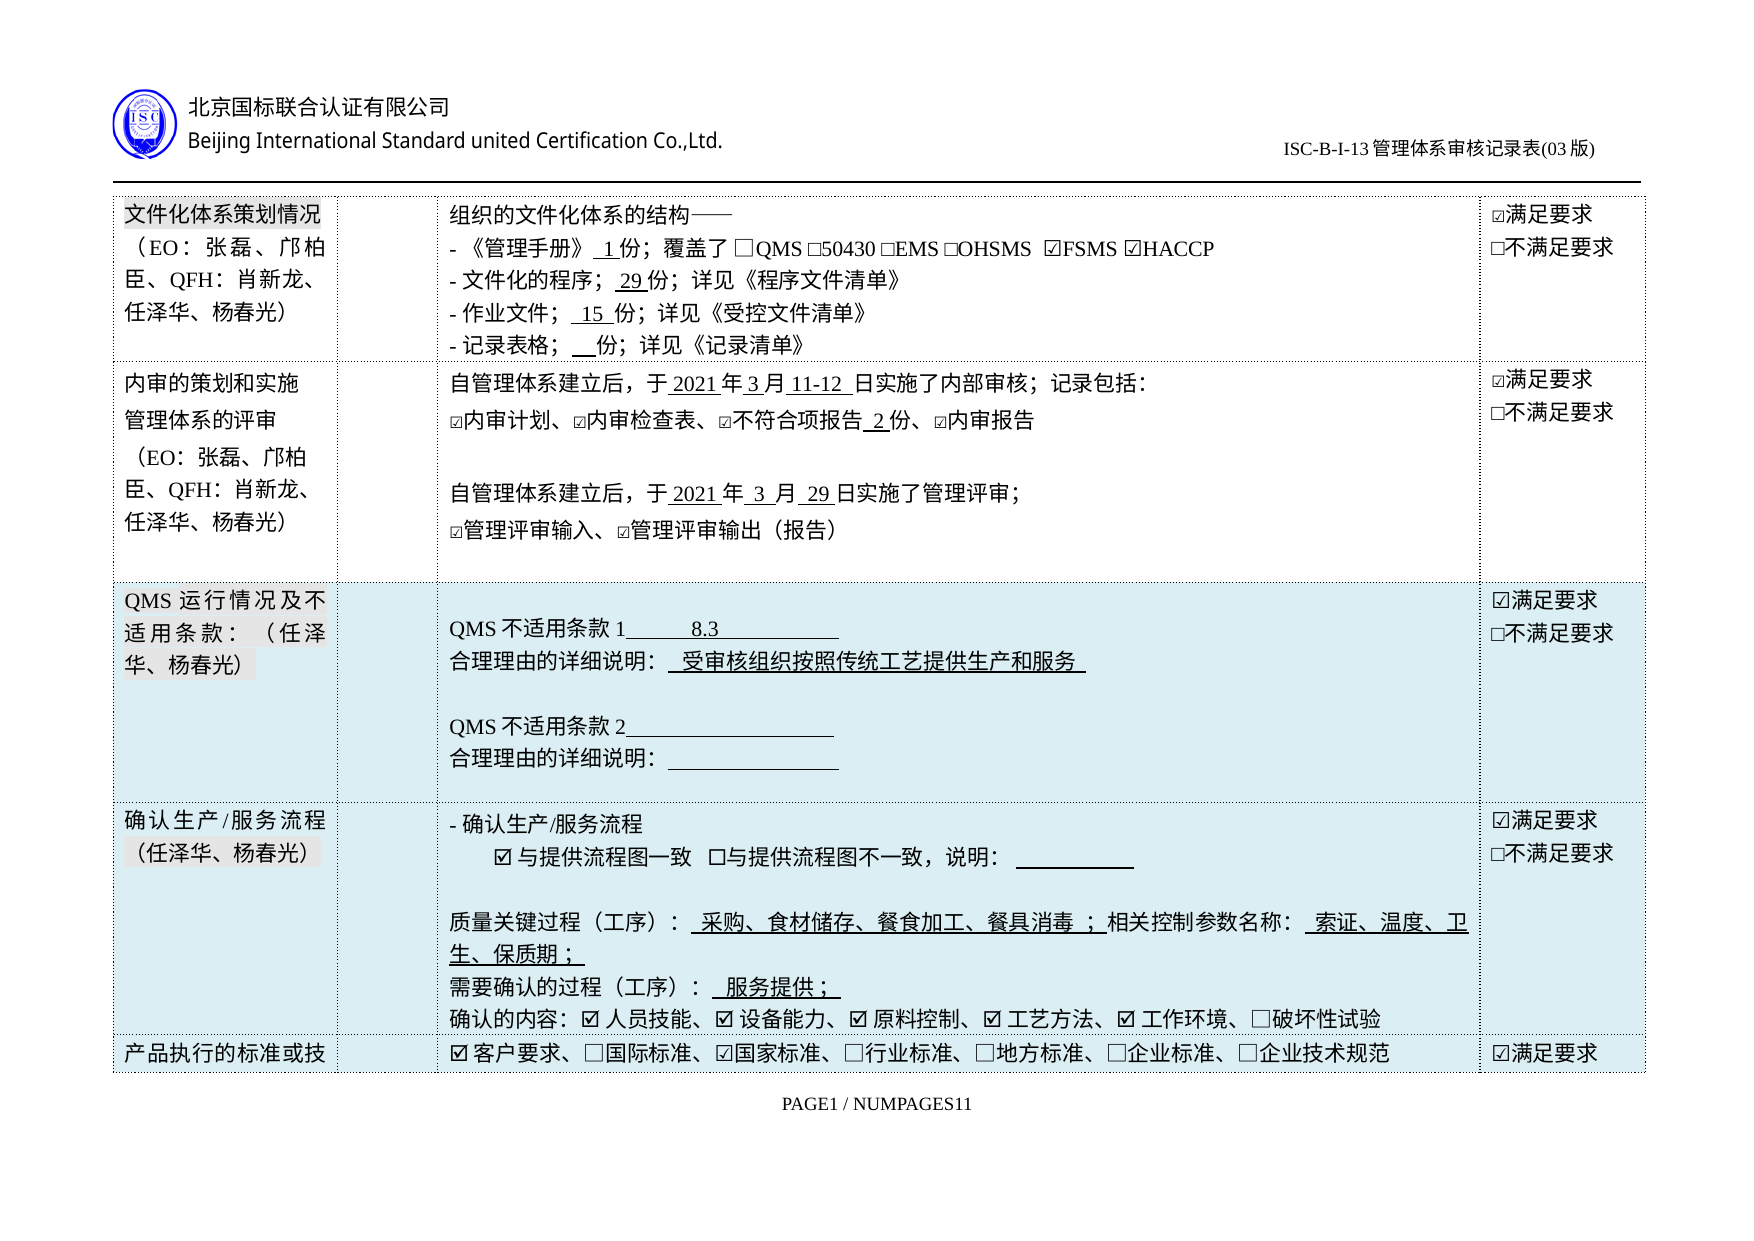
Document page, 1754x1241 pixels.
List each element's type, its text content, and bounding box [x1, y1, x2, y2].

table_cell ☑满足要求 □不满足要求 [1480, 802, 1645, 1034]
table_cell - 确认生产/服务流程 与提供流程图一致 与提供流程图不一致，说明： 质量关键过程（工序）： 采购、食材储存、餐食加工、餐具消毒 ；相关控制参数名称： 索证、温度、卫生、保质期 ； 需要确认的过程（工序）： 服务提供 ； 确认的内容：人员技能、设备能力、原料控制、工艺方法、工作环境、□破坏性试验 [438, 802, 1480, 1034]
table_cell 内审的策划和实施 管理体系的评审 （EO：张磊、邝柏臣、QFH：肖新龙、任泽华、杨春光） [113, 361, 338, 582]
table_cell 确认生产/服务流程（任泽华、杨春光） [113, 802, 338, 1034]
table_cell 组织的文件化体系的结构—— - 《管理手册》 1 份；覆盖了 □QMS □50430 □EMS □OHSMS ☑FSMS ☑HACCP - 文件化的程序； 29 份；详见《程序文件清单》 - 作业文件； 15 份；详见《受控文件清单》 - 记录表格； 份；详见《记录清单》 [438, 196, 1480, 361]
table_cell QMS运行情况及不适用条款：（任泽华、杨春光） [113, 582, 338, 802]
table_cell ☑满足要求 □不满足要求 □满足要求 不满足要求 [1480, 1034, 1645, 1072]
table_cell 产品执行的标准或技术要求和检验报告；（任泽华、杨春光） [113, 1034, 338, 1072]
table_cell [338, 1034, 438, 1072]
table_cell 自管理体系建立后，于 2021年 3 月 11-12 日实施了内部审核；记录包括： ☑内审计划、☑内审检查表、☑不符合项报告 2 份、☑内审报告 自管理体系建立后，于 2021 年 3 月 29 日实施了管理评审； ☑管理评审输入、☑管理评审输出（报告） [438, 361, 1480, 582]
table_cell QMS不适用条款1 8.3 合理理由的详细说明： 受审核组织按照传统工艺提供生产和服务 QMS不适用条款2 合理理由的详细说明： [438, 582, 1480, 802]
table_cell ☑满足要求 □不满足要求 [1480, 361, 1645, 582]
table_cell [338, 361, 438, 582]
picture [112, 89, 180, 158]
table_cell [338, 582, 438, 802]
table_cell ☑满足要求 □不满足要求 [1480, 196, 1645, 361]
table_cell [338, 196, 438, 361]
table_cell [338, 802, 438, 1034]
table_cell ☑满足要求 □不满足要求 [1480, 582, 1645, 802]
table_cell 文件化体系策划情况 （EO：张磊、邝柏臣、QFH：肖新龙、任泽华、杨春光） [113, 196, 338, 361]
